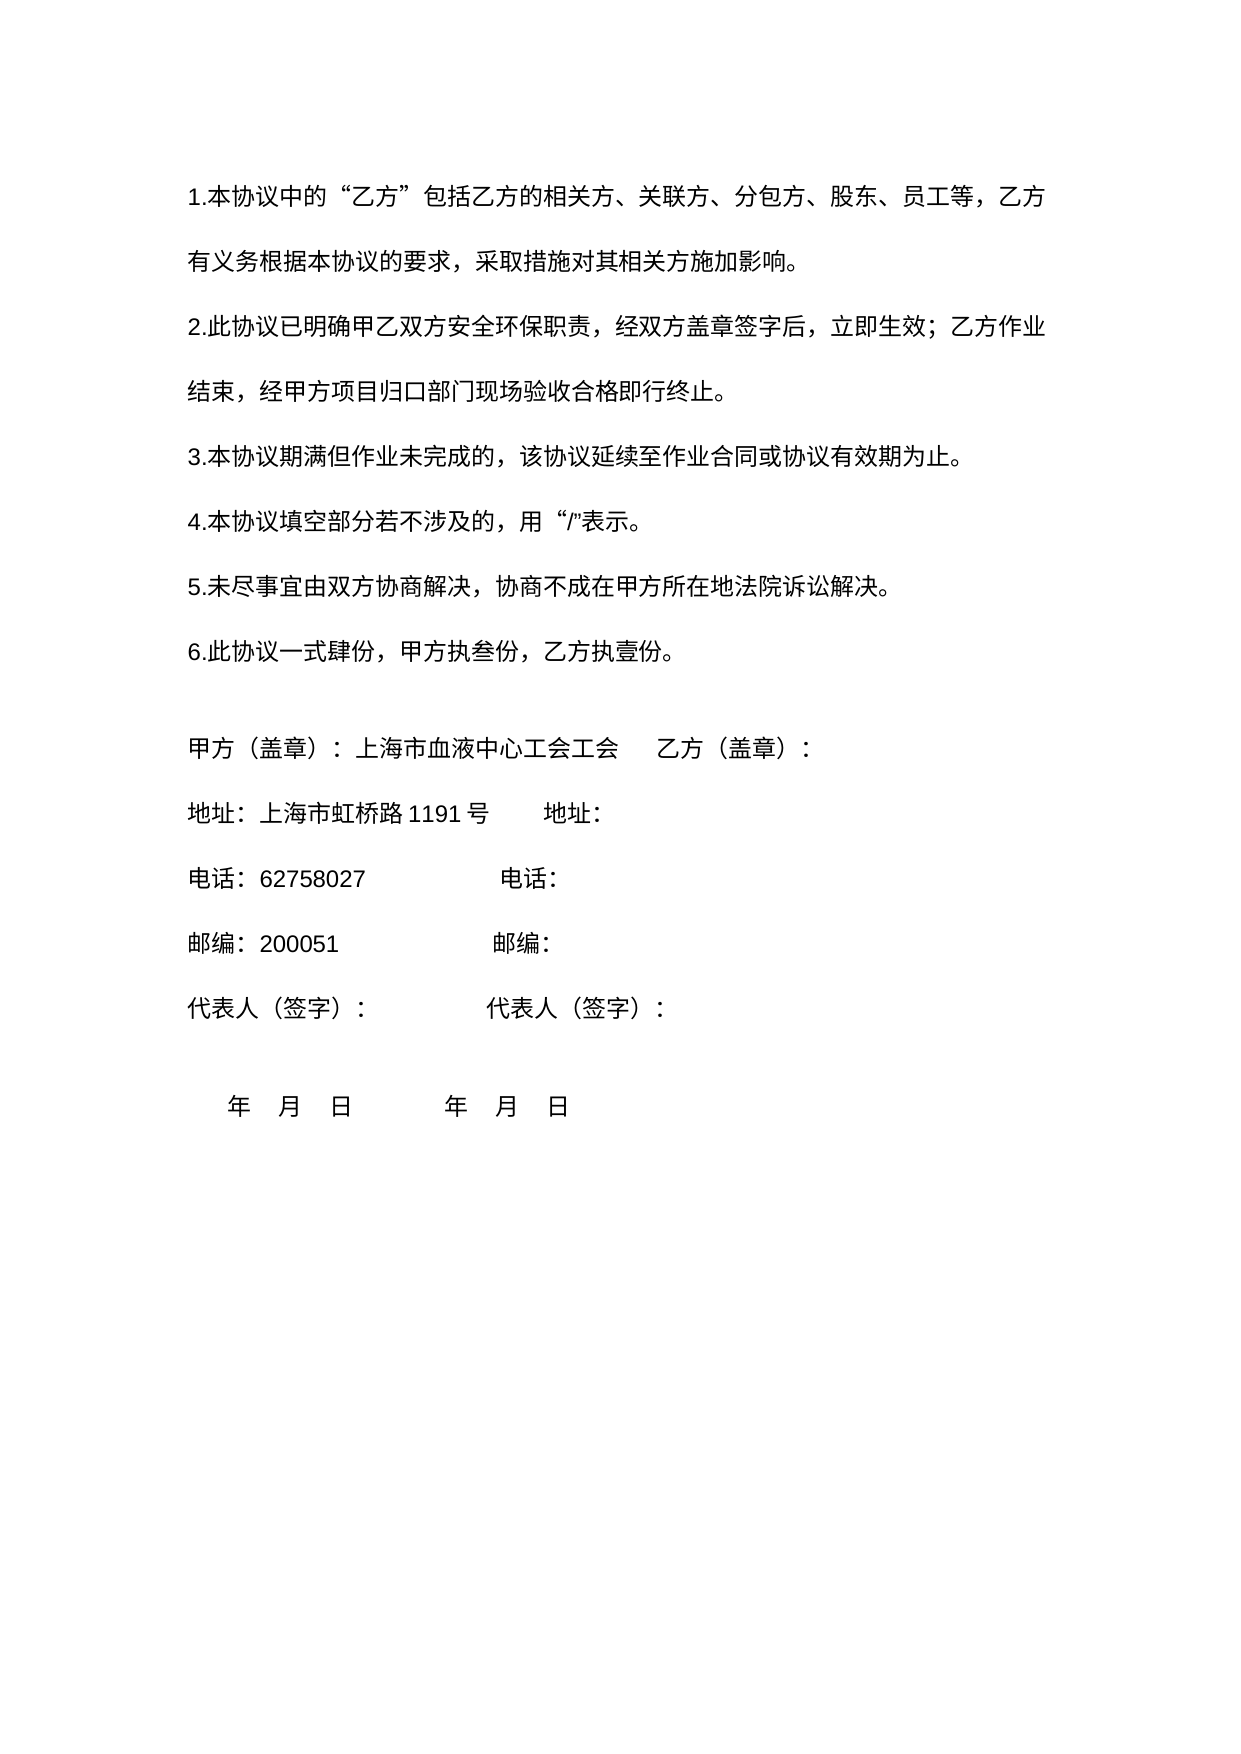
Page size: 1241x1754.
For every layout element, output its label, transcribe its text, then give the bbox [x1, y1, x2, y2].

text 2.此协议已明确甲乙双方安全环保职责，经双方盖章签字后，立即生效；乙方作业结束，经甲方项目归口部门现场验收合格即行终止。 [187, 292, 1053, 422]
text 3.本协议期满但作业未完成的，该协议延续至作业合同或协议有效期为止。 [187, 422, 1053, 487]
text 甲方（盖章）：上海市血液中心工会工会 乙方（盖章）： [187, 714, 1053, 779]
text 电话：62758027 电话： [187, 844, 1053, 909]
text 1.本协议中的“乙方”包括乙方的相关方、关联方、分包方、股东、员工等，乙方有义务根据本协议的要求，采取措施对其相关方施加影响。 [187, 162, 1053, 292]
text 地址：上海市虹桥路1191号 地址： [187, 779, 1053, 844]
text 4.本协议填空部分若不涉及的，用“/”表示。 [187, 487, 1053, 552]
text 邮编：200051 邮编： [187, 909, 1053, 974]
text 5.未尽事宜由双方协商解决，协商不成在甲方所在地法院诉讼解决。 [187, 552, 1053, 617]
text 年 月 日 年 月 日 [187, 1072, 1053, 1137]
text 6.此协议一式肆份，甲方执叁份，乙方执壹份。 [187, 617, 1053, 682]
text 代表人（签字）： 代表人（签字）： [187, 974, 1053, 1039]
